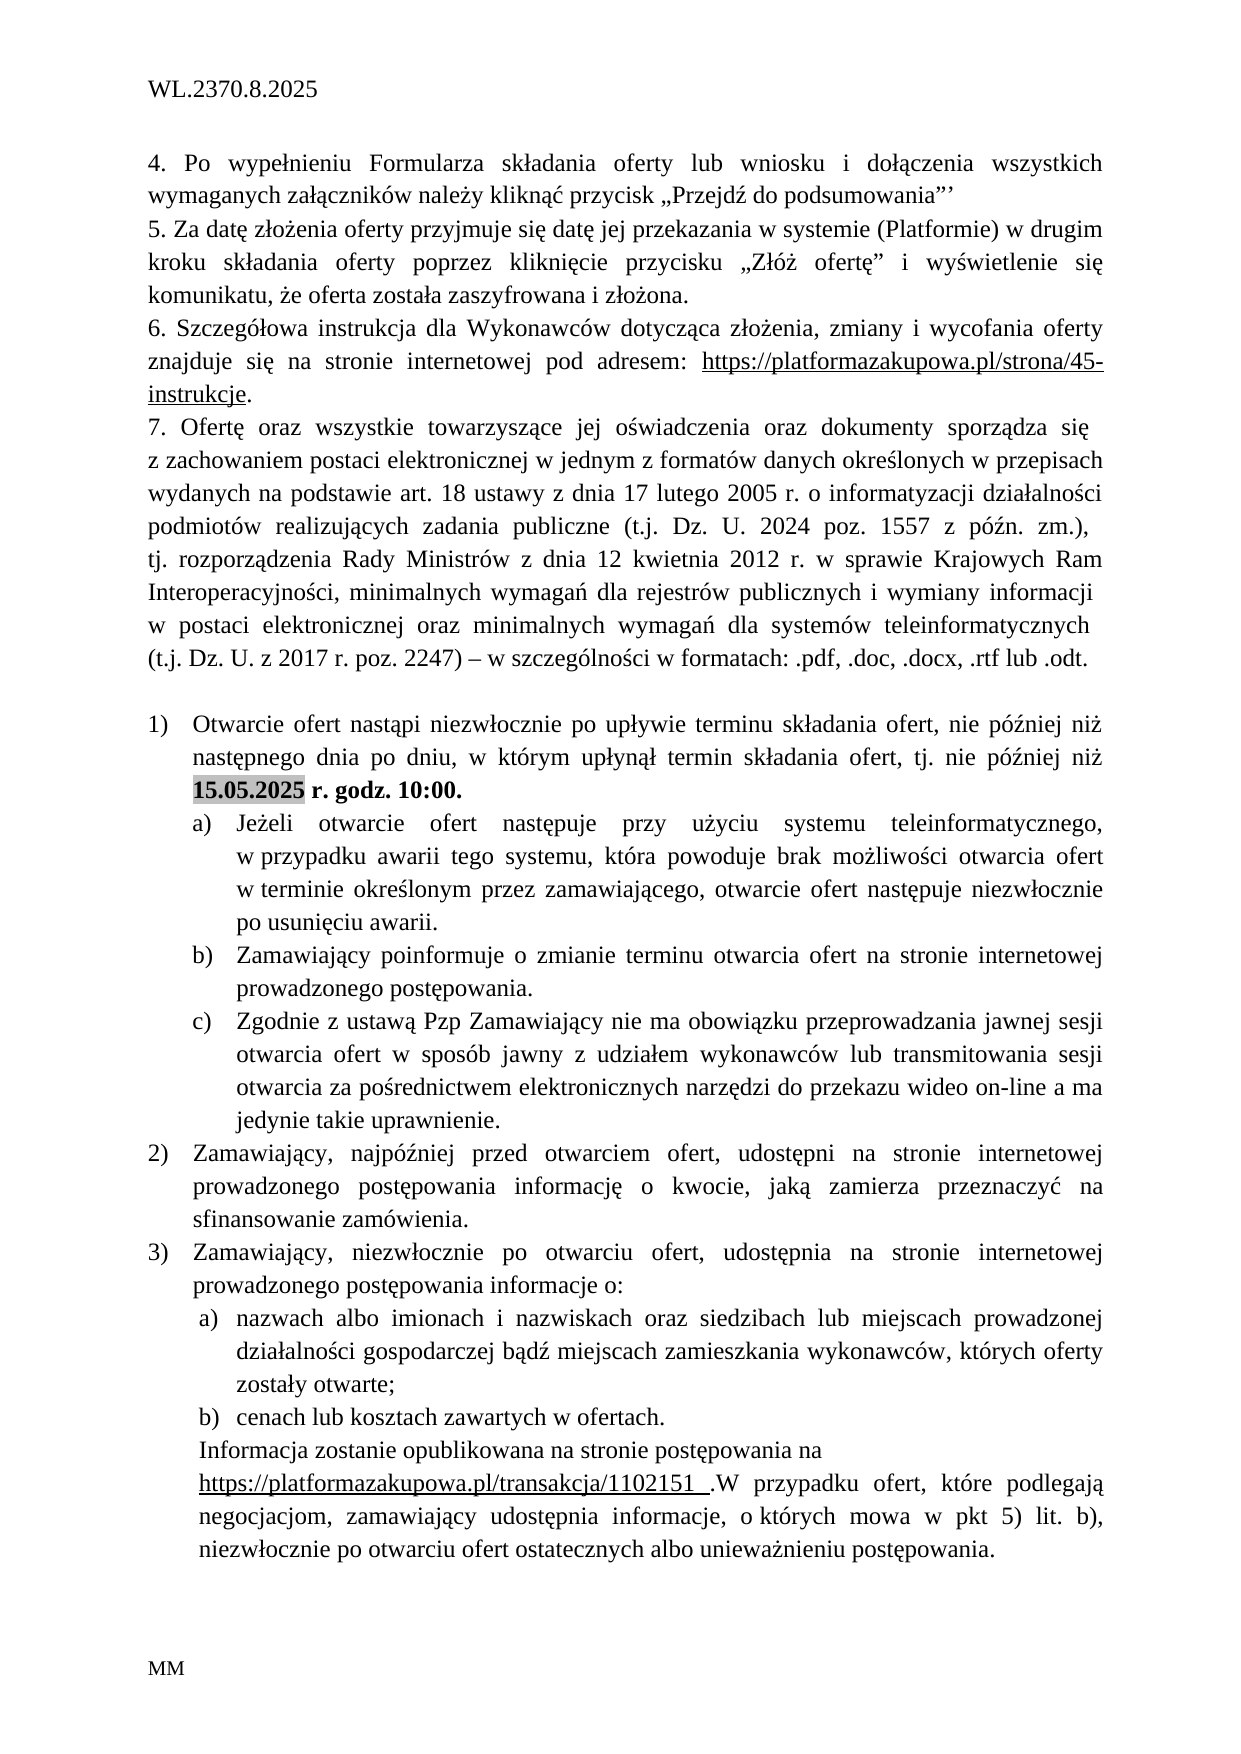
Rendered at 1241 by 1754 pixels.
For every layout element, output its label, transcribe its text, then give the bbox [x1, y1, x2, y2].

list Zgodnie z ustawą Pzp Zamawiający nie ma obowiązku przeprowadzania jawnej sesji otwarcia ofert w sposób jawny z udziałem wykonawców lub transmitowania sesji otwarcia za pośrednictwem elektronicznych narzędzi do przekazu wideo on-line a ma jedynie takie uprawnienie. [192, 1006, 1104, 1134]
text 6. Szczegółowa instrukcja dla Wykonawców dotycząca złożenia, zmiany i wycofania oferty znajduje się na stronie internetowej pod adresem: https://platformazakupowa.pl/strona/45-instrukcje. [148, 313, 1104, 407]
list Zamawiający poinformuje o zmianie terminu otwarcia ofert na stronie internetowej prowadzonego postępowania. [192, 940, 1104, 1002]
text 5. Za datę złożenia oferty przyjmuje się datę jej przekazania w systemie (Platformie) w drugim kroku składania oferty poprzez kliknięcie przycisku „Złóż ofertę” i wyświetlenie się komunikatu, że oferta została zaszyfrowana i złożona. [148, 214, 1104, 308]
list Otwarcie ofert nastąpi niezwłocznie po upływie terminu składania ofert, nie później niż następnego dnia po dniu, w którym upłynął termin składania ofert, tj. nie później niż 15.05.2025 r. godz. 10:00. [147, 709, 1104, 804]
text Informacja zostanie opublikowana na stronie postępowania na [199, 1435, 1104, 1464]
list Jeżeli otwarcie ofert następuje przy użyciu systemu teleinformatycznego, w przypadku awarii tego systemu, która powoduje brak możliwości otwarcia ofert w terminie określonym przez zamawiającego, otwarcie ofert następuje niezwłocznie po usunięciu awarii. [192, 808, 1104, 936]
text 7. Ofertę oraz wszystkie towarzyszące jej oświadczenia oraz dokumenty sporządza się z zachowaniem postaci elektronicznej w jednym z formatów danych określonych w przepisach wydanych na podstawie art. 18 ustawy z dnia 17 lutego 2005 r. o informatyzacji działalności podmiotów realizujących zadania publiczne (t.j. Dz. U. 2024 poz. 1557 z późn. zm.), tj. rozporządzenia Rady Ministrów z dnia 12 kwietnia 2012 r. w sprawie Krajowych Ram Interoperacyjności, minimalnych wymagań dla rejestrów publicznych i wymiany informacji w postaci elektronicznej oraz minimalnych wymagań dla systemów teleinformatycznych (t.j. Dz. U. z 2017 r. poz. 2247) – w szczególności w formatach: .pdf, .doc, .docx, .rtf lub .odt. [148, 412, 1104, 672]
list Zamawiający, najpóźniej przed otwarciem ofert, udostępni na stronie internetowej prowadzonego postępowania informację o kwocie, jaką zamierza przeznaczyć na sfinansowanie zamówienia. [148, 1138, 1104, 1233]
list Zamawiający, niezwłocznie po otwarciu ofert, udostępnia na stronie internetowej prowadzonego postępowania informacje o: [148, 1237, 1104, 1299]
text 4. Po wypełnieniu Formularza składania oferty lub wniosku i dołączenia wszystkich wymaganych załączników należy kliknąć przycisk „Przejdź do podsumowania”’ [148, 148, 1104, 209]
list cenach lub kosztach zawartych w ofertach. [199, 1402, 1104, 1431]
list nazwach albo imionach i nazwiskach oraz siedzibach lub miejscach prowadzonej działalności gospodarczej bądź miejscach zamieszkania wykonawców, których oferty zostały otwarte; [199, 1303, 1104, 1398]
text https://platformazakupowa.pl/transakcja/1102151 .W przypadku ofert, które podlegają negocjacjom, zamawiający udostępnia informacje, o których mowa w pkt 5) lit. b), niezwłocznie po otwarciu ofert ostatecznych albo unieważnieniu postępowania. [199, 1468, 1104, 1563]
